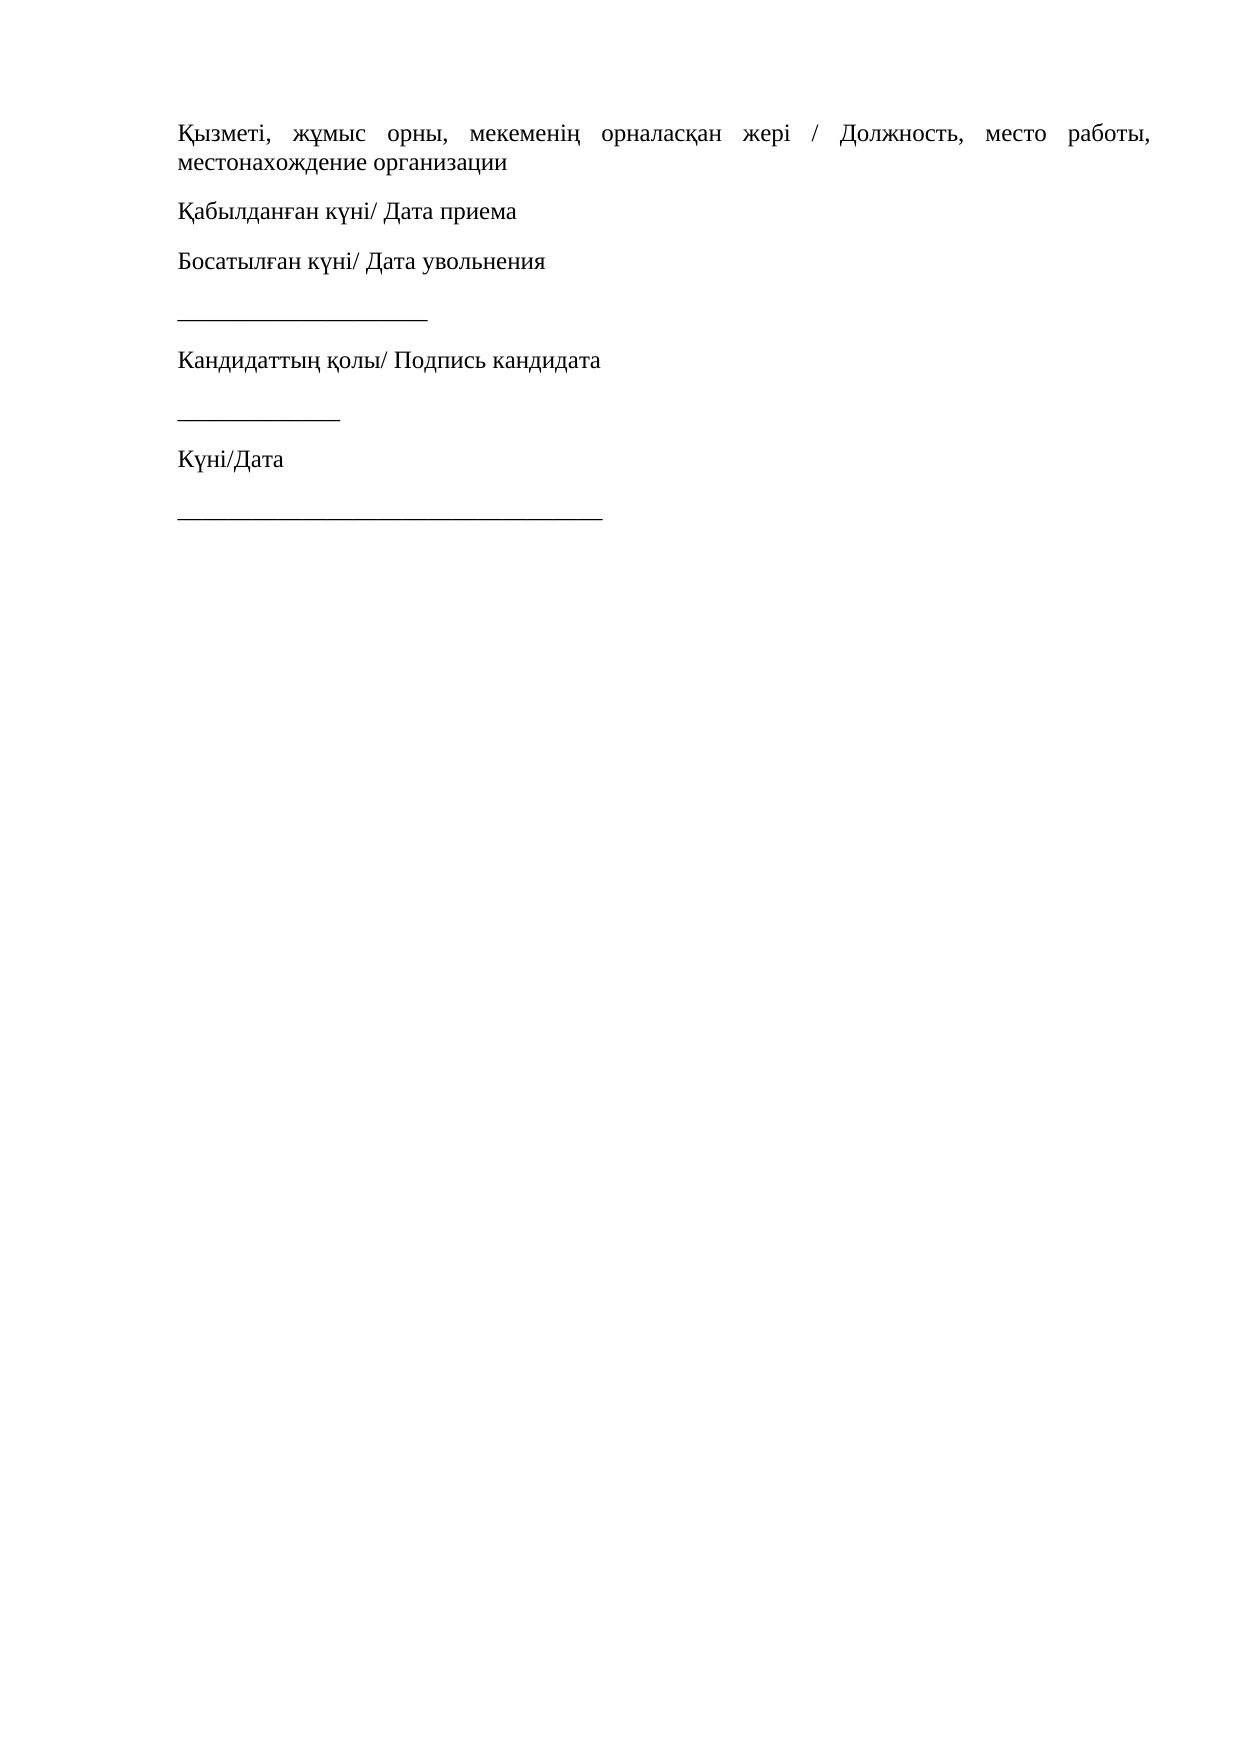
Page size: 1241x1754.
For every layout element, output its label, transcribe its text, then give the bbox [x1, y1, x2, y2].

text Қабылданған күні/ Дата приема [177, 196, 1152, 225]
text ____________________ [177, 296, 1152, 324]
text _____________ [177, 395, 1152, 423]
text Босатылған күні/ Дата увольнения [177, 246, 1152, 275]
text Күні/Дата [177, 444, 1152, 473]
text __________________________________ [177, 494, 1152, 523]
text Кандидаттың қолы/ Подпись кандидата [177, 345, 1152, 374]
text Қызметі, жұмыс орны, мекеменің орналасқан жері / Должность, место работы, местонахождение организации [177, 118, 1152, 176]
